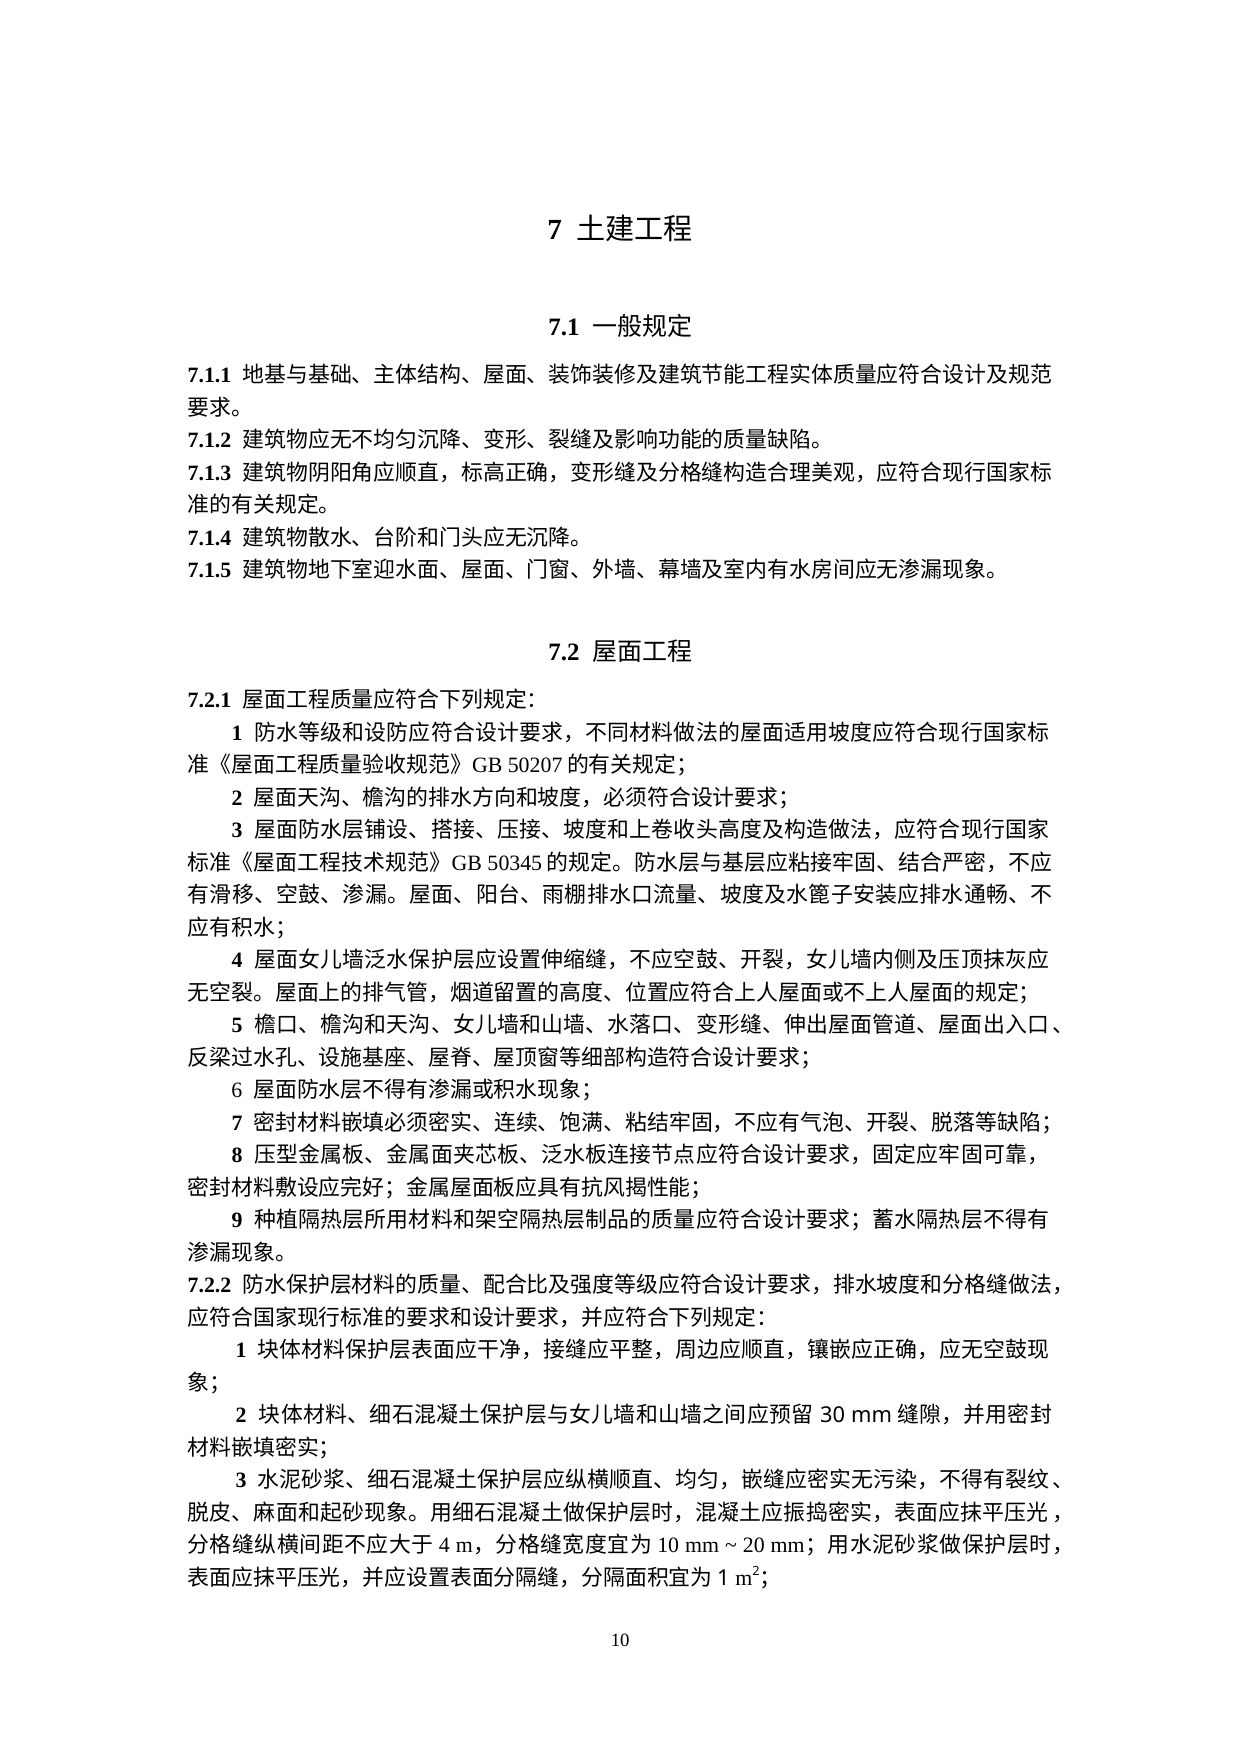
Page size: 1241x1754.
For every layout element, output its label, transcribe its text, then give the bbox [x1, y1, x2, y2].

text 7.1.3 建筑物阴阳角应顺直，标高正确，变形缝及分格缝构造合理美观，应符合现行国家标准的有关规定。 [187, 454, 1052, 519]
text 2 块体材料、细石混凝土保护层与女儿墙和山墙之间应预留30 mm缝隙，并用密封材料嵌填密实； [187, 1397, 1052, 1462]
text 7.1.2 建筑物应无不均匀沉降、变形、裂缝及影响功能的质量缺陷。 [187, 422, 1052, 454]
text 7.1.4 建筑物散水、台阶和门头应无沉降。 [187, 519, 1052, 552]
text 7.2.2 防水保护层材料的质量、配合比及强度等级应符合设计要求，排水坡度和分格缝做法，应符合国家现行标准的要求和设计要求，并应符合下列规定： [187, 1267, 1052, 1332]
text 7.1.1 地基与基础、主体结构、屋面、装饰装修及建筑节能工程实体质量应符合设计及规范要求。 [187, 357, 1052, 422]
text 6 屋面防水层不得有渗漏或积水现象； [187, 1072, 1052, 1104]
text 1 块体材料保护层表面应干净，接缝应平整，周边应顺直，镶嵌应正确，应无空鼓现象； [187, 1332, 1052, 1397]
text 7 土建工程 [187, 194, 1052, 259]
text 7 密封材料嵌填必须密实、连续、饱满、粘结牢固，不应有气泡、开裂、脱落等缺陷； [187, 1104, 1052, 1137]
text 5 檐口、檐沟和天沟、女儿墙和山墙、水落口、变形缝、伸出屋面管道、屋面出入口、反梁过水孔、设施基座、屋脊、屋顶窗等细部构造符合设计要求； [187, 1007, 1052, 1072]
text 8 压型金属板、金属面夹芯板、泛水板连接节点应符合设计要求，固定应牢固可靠，密封材料敷设应完好；金属屋面板应具有抗风揭性能； [187, 1137, 1052, 1202]
subtitle 7.2 屋面工程 [187, 617, 1052, 682]
text 2 屋面天沟、檐沟的排水方向和坡度，必须符合设计要求； [187, 779, 1052, 812]
text 7.1.5 建筑物地下室迎水面、屋面、门窗、外墙、幕墙及室内有水房间应无渗漏现象。 [187, 552, 1052, 584]
text 7.2.1 屋面工程质量应符合下列规定： [187, 682, 1052, 714]
text 4 屋面女儿墙泛水保护层应设置伸缩缝，不应空鼓、开裂，女儿墙内侧及压顶抹灰应无空裂。屋面上的排气管，烟道留置的高度、位置应符合上人屋面或不上人屋面的规定； [187, 942, 1052, 1007]
text 3 水泥砂浆、细石混凝土保护层应纵横顺直、均匀，嵌缝应密实无污染，不得有裂纹、脱皮、麻面和起砂现象。用细石混凝土做保护层时，混凝土应振捣密实，表面应抹平压光，分格缝纵横间距不应大于4 m，分格缝宽度宜为10 mm ~ 20 mm；用水泥砂浆做保护层时，表面应抹平压光，并应设置表面分隔缝，分隔面积宜为1 m2； [187, 1462, 1052, 1592]
text 1 防水等级和设防应符合设计要求，不同材料做法的屋面适用坡度应符合现行国家标准《屋面工程质量验收规范》GB 50207的有关规定； [187, 714, 1052, 779]
subtitle 7.1 一般规定 [187, 292, 1052, 357]
text 9 种植隔热层所用材料和架空隔热层制品的质量应符合设计要求；蓄水隔热层不得有渗漏现象。 [187, 1202, 1052, 1267]
text 3 屋面防水层铺设、搭接、压接、坡度和上卷收头高度及构造做法，应符合现行国家标准《屋面工程技术规范》GB 50345的规定。防水层与基层应粘接牢固、结合严密，不应有滑移、空鼓、渗漏。屋面、阳台、雨棚排水口流量、坡度及水篦子安装应排水通畅、不应有积水； [187, 812, 1052, 942]
